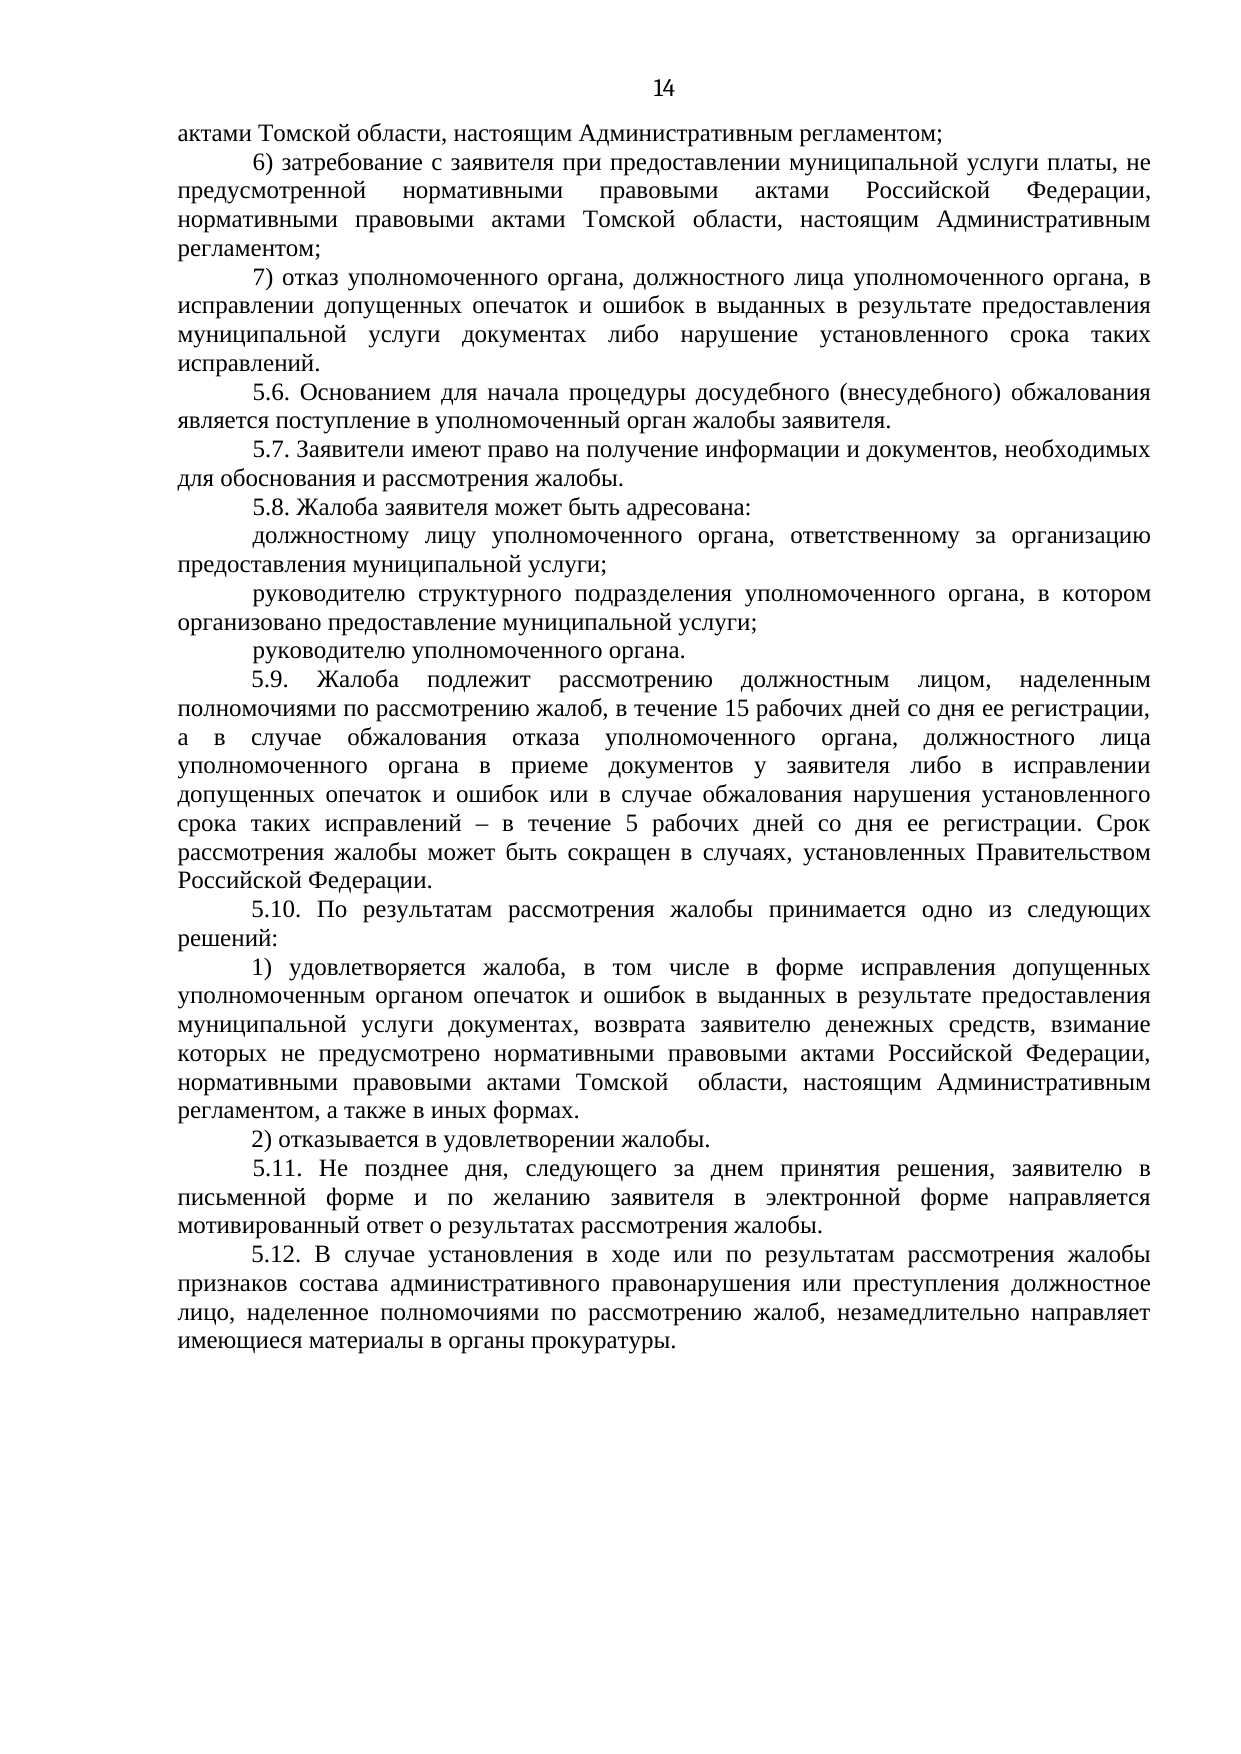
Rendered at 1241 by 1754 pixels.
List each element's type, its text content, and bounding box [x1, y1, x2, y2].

text 5.12. В случае установления в ходе или по результатам рассмотрения жалобы признаков состава административного правонарушения или преступления должностное лицо, наделенное полномочиями по рассмотрению жалоб, незамедлительно направляет имеющиеся материалы в органы прокуратуры. [177, 1239, 1152, 1354]
text 5.11. Не позднее дня, следующего за днем принятия решения, заявителю в письменной форме и по желанию заявителя в электронной форме направляется мотивированный ответ о результатах рассмотрения жалобы. [177, 1153, 1152, 1239]
text 5.6. Основанием для начала процедуры досудебного (внесудебного) обжалования является поступление в уполномоченный орган жалобы заявителя. [177, 377, 1152, 434]
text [177, 118, 1152, 147]
text 5.10. По результатам рассмотрения жалобы принимается одно из следующих решений: [177, 894, 1152, 952]
text 5.8. Жалоба заявителя может быть адресована: [177, 492, 1152, 521]
text 1) удовлетворяется жалоба, в том числе в форме исправления допущенных уполномоченным органом опечаток и ошибок в выданных в результате предоставления муниципальной услуги документах, возврата заявителю денежных средств, взимание которых не предусмотрено нормативными правовыми актами Российской Федерации, нормативными правовыми актами Томской области, настоящим Административным регламентом, а также в иных формах. [177, 952, 1152, 1124]
text руководителю уполномоченного органа. [177, 636, 1152, 664]
text 2) отказывается в удовлетворении жалобы. [177, 1124, 1152, 1153]
text 5.7. Заявители имеют право на получение информации и документов, необходимых для обоснования и рассмотрения жалобы. [177, 434, 1152, 492]
text 7) отказ уполномоченного органа, должностного лица уполномоченного органа, в исправлении допущенных опечаток и ошибок в выданных в результате предоставления муниципальной услуги документах либо нарушение установленного срока таких исправлений. [177, 262, 1152, 377]
text руководителю структурного подразделения уполномоченного органа, в котором организовано предоставление муниципальной услуги; [177, 578, 1152, 636]
text должностному лицу уполномоченного органа, ответственному за организацию предоставления муниципальной услуги; [177, 521, 1152, 578]
text 5.9. Жалоба подлежит рассмотрению должностным лицом, наделенным полномочиями по рассмотрению жалоб, в течение 15 рабочих дней со дня ее регистрации, а в случае обжалования отказа уполномоченного органа, должностного лица уполномоченного органа в приеме документов у заявителя либо в исправлении допущенных опечаток и ошибок или в случае обжалования нарушения установленного срока таких исправлений – в течение 5 рабочих дней со дня ее регистрации. Срок рассмотрения жалобы может быть сокращен в случаях, установленных Правительством Российской Федерации. [177, 664, 1152, 894]
text 6) затребование с заявителя при предоставлении муниципальной услуги платы, не предусмотренной нормативными правовыми актами Российской Федерации, нормативными правовыми актами Томской области, настоящим Административным регламентом; [177, 147, 1152, 262]
